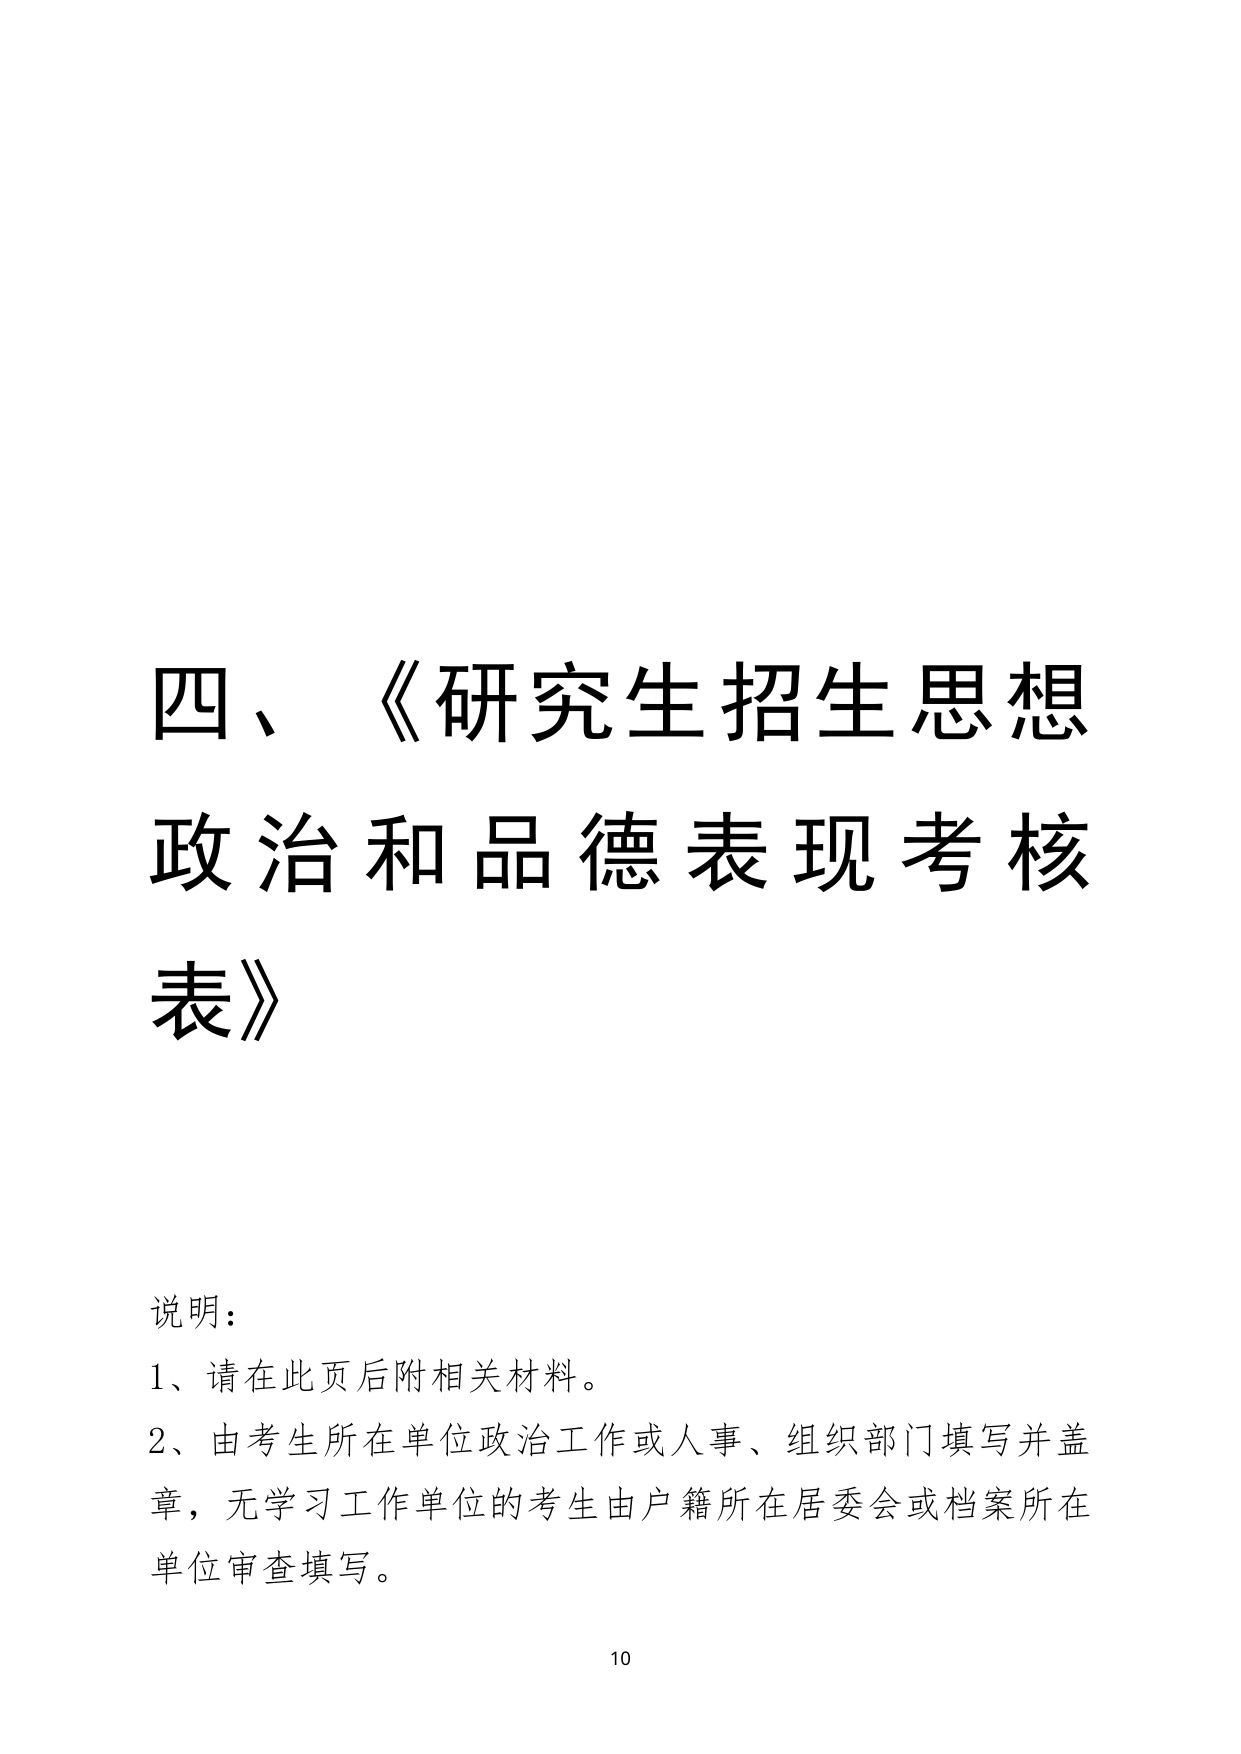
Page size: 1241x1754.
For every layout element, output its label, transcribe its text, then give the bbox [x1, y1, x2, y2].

text 四、《研究生招生思想政治和品德表现考核表》 [148, 646, 1093, 1045]
list 1、请在此页后附相关材料。 [148, 1352, 1093, 1394]
text 说明： [148, 1287, 1093, 1330]
list 2、由考生所在单位政治工作或人事、组织部门填写并盖章，无学习工作单位的考生由户籍所在居委会或档案所在单位审查填写。 [148, 1416, 1093, 1587]
